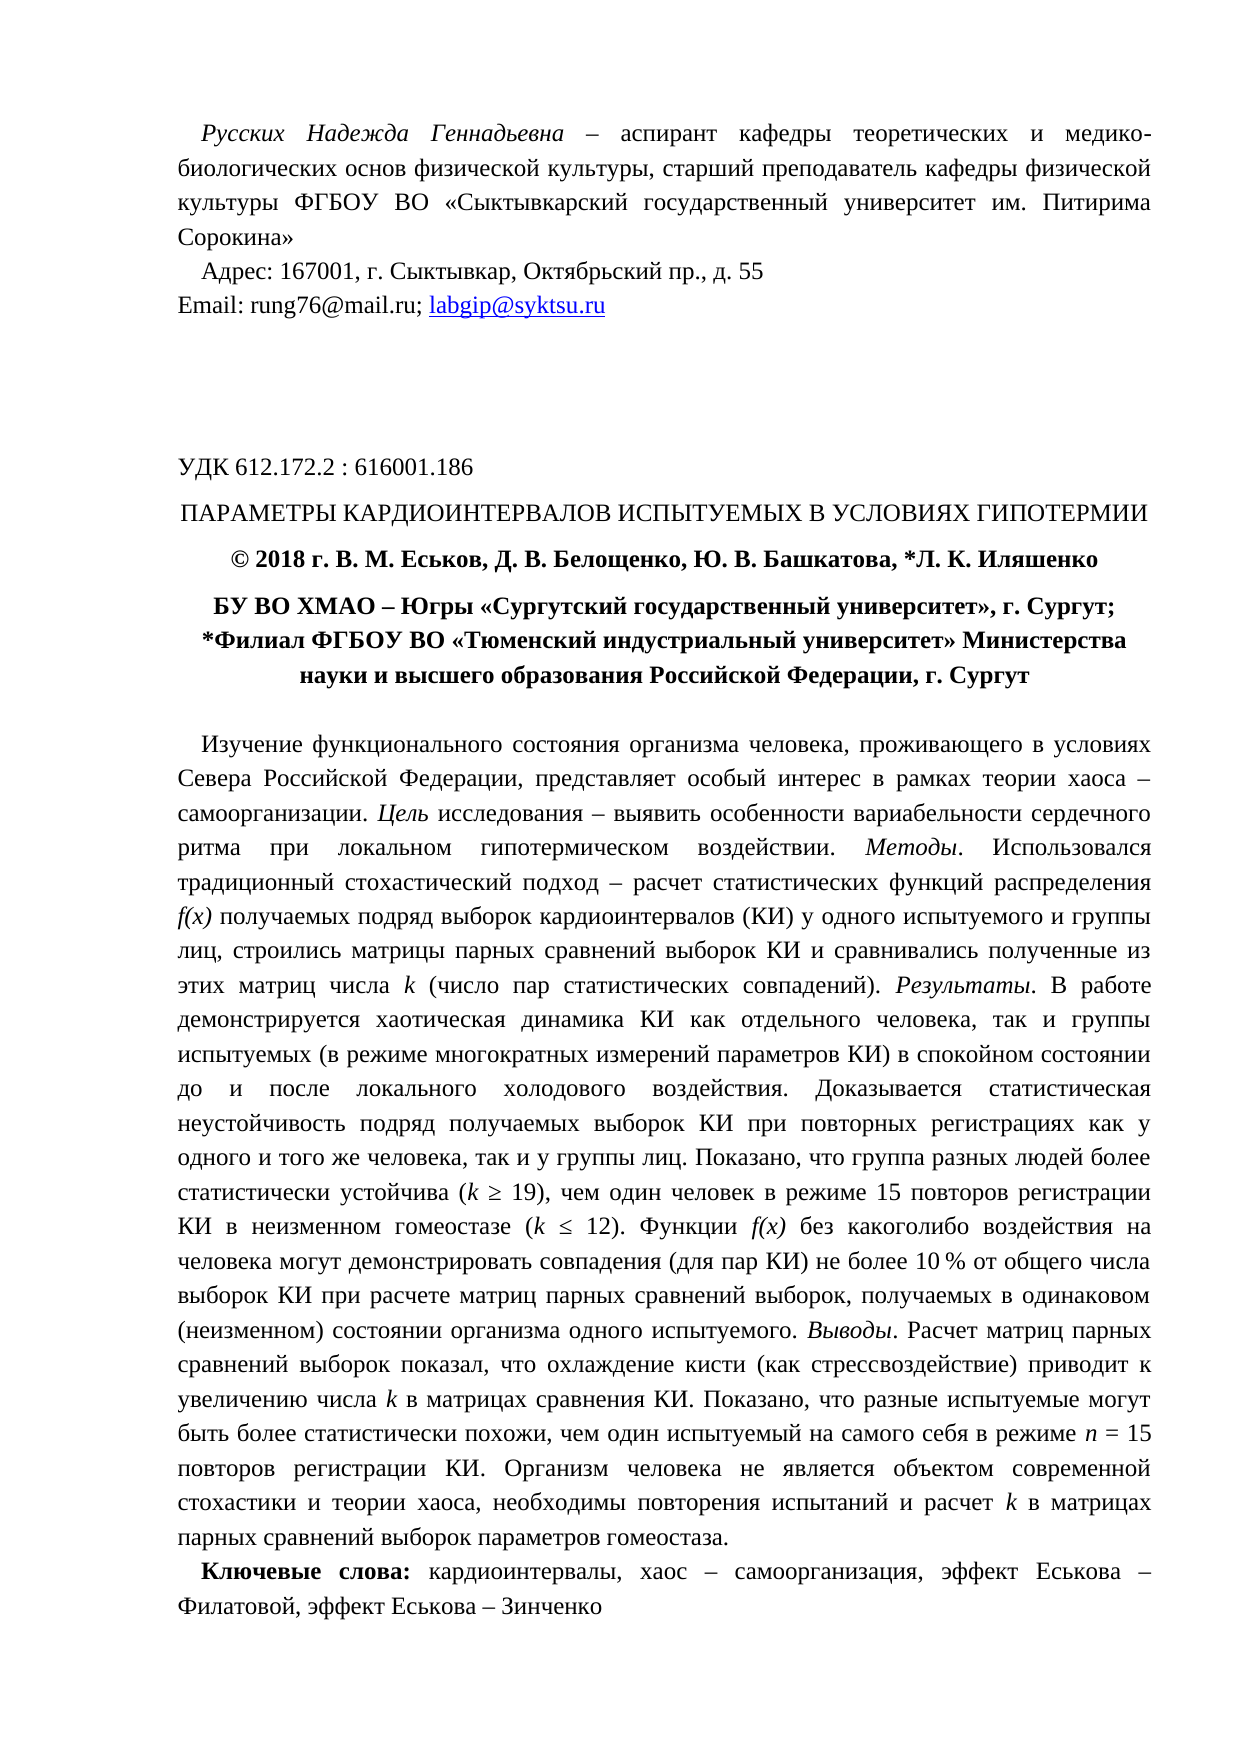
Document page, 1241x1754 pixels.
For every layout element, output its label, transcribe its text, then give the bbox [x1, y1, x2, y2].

text УДК 612.172.2 : 616­001.186 [177, 452, 1152, 481]
text ПАРАМЕТРЫ КАРДИОИНТЕРВАЛОВ ИСПЫТУЕМЫХ В УСЛОВИЯХ ГИПОТЕРМИИ [177, 498, 1152, 527]
text Русских Надежда Геннадьевна – аспирант кафедры теоретических и медико­биологических основ физической культуры, старший преподаватель кафедры физической культуры ФГБОУ ВО «Сыктывкарский государственный университет им. Питирима Сорокина» [177, 118, 1152, 250]
text Изучение функционального состояния организма человека, проживающего в условиях Севера Российской Федерации, представляет особый интерес в рамках теории хаоса – самоорганизации. Цель исследования – выявить особенности вариабельности сердечного ритма при локальном гипотермическом воздействии. Методы. Использовался традиционный стохастический подход – расчет статистических функций распределения f(x) получаемых подряд выборок кардиоинтервалов (КИ) у одного испытуемого и группы лиц, строились матрицы парных сравнений выборок КИ и сравнивались полученные из этих матриц числа k (число пар статистических совпадений). Результаты. В работе демонстрируется хаотическая динамика КИ как отдельного человека, так и группы испытуемых (в режиме многократных измерений параметров КИ) в спокойном состоянии до и после локального холодового воздействия. Доказывается статистическая неустойчивость подряд получаемых выборок КИ при повторных регистрациях как у одного и того же человека, так и у группы лиц. Показано, что группа разных людей более статистически устойчива (k ≥ 19), чем один человек в режиме 15 повторов регистрации КИ в неизменном гомеостазе (k ≤ 12). Функции f(x) без какого­либо воздействия на человека могут демонстрировать совпадения (для пар КИ) не более 10 % от общего числа выборок КИ при расчете матриц парных сравнений выборок, получаемых в одинаковом (неизменном) состоянии организма одного испытуемого. Выводы. Расчет матриц парных сравнений выборок показал, что охлаждение кисти (как стресс­воздействие) приводит к увеличению числа k в матрицах сравнения КИ. Показано, что разные испытуемые могут быть более статистически похожи, чем один испытуемый на самого себя в режиме n = 15 повторов регистрации КИ. Организм человека не является объектом современной стохастики и теории хаоса, необходимы повторения испытаний и расчет k в матрицах парных сравнений выборок параметров гомеостаза. [177, 729, 1152, 1551]
text Ключевые слова: кардиоинтервалы, хаос – самоорганизация, эффект Еськова – Филатовой, эффект Еськова – Зинченко [177, 1556, 1152, 1619]
text E­mail: rung76@mail.ru; labgip@syktsu.ru [177, 291, 1152, 319]
text © 2018 г. В. М. Еськов, Д. В. Белощенко, Ю. В. Башкатова, *Л. К. Иляшенко [177, 544, 1152, 573]
text БУ ВО ХМАО – Югры «Сургутский государственный университет», г. Сургут; *Филиал ФГБОУ ВО «Тюменский индустриальный университет» Министерства науки и высшего образования Российской Федерации, г. Сургут [177, 591, 1152, 688]
text Адрес: 167001, г. Сыктывкар, Октябрьский пр., д. 55 [177, 256, 1152, 285]
